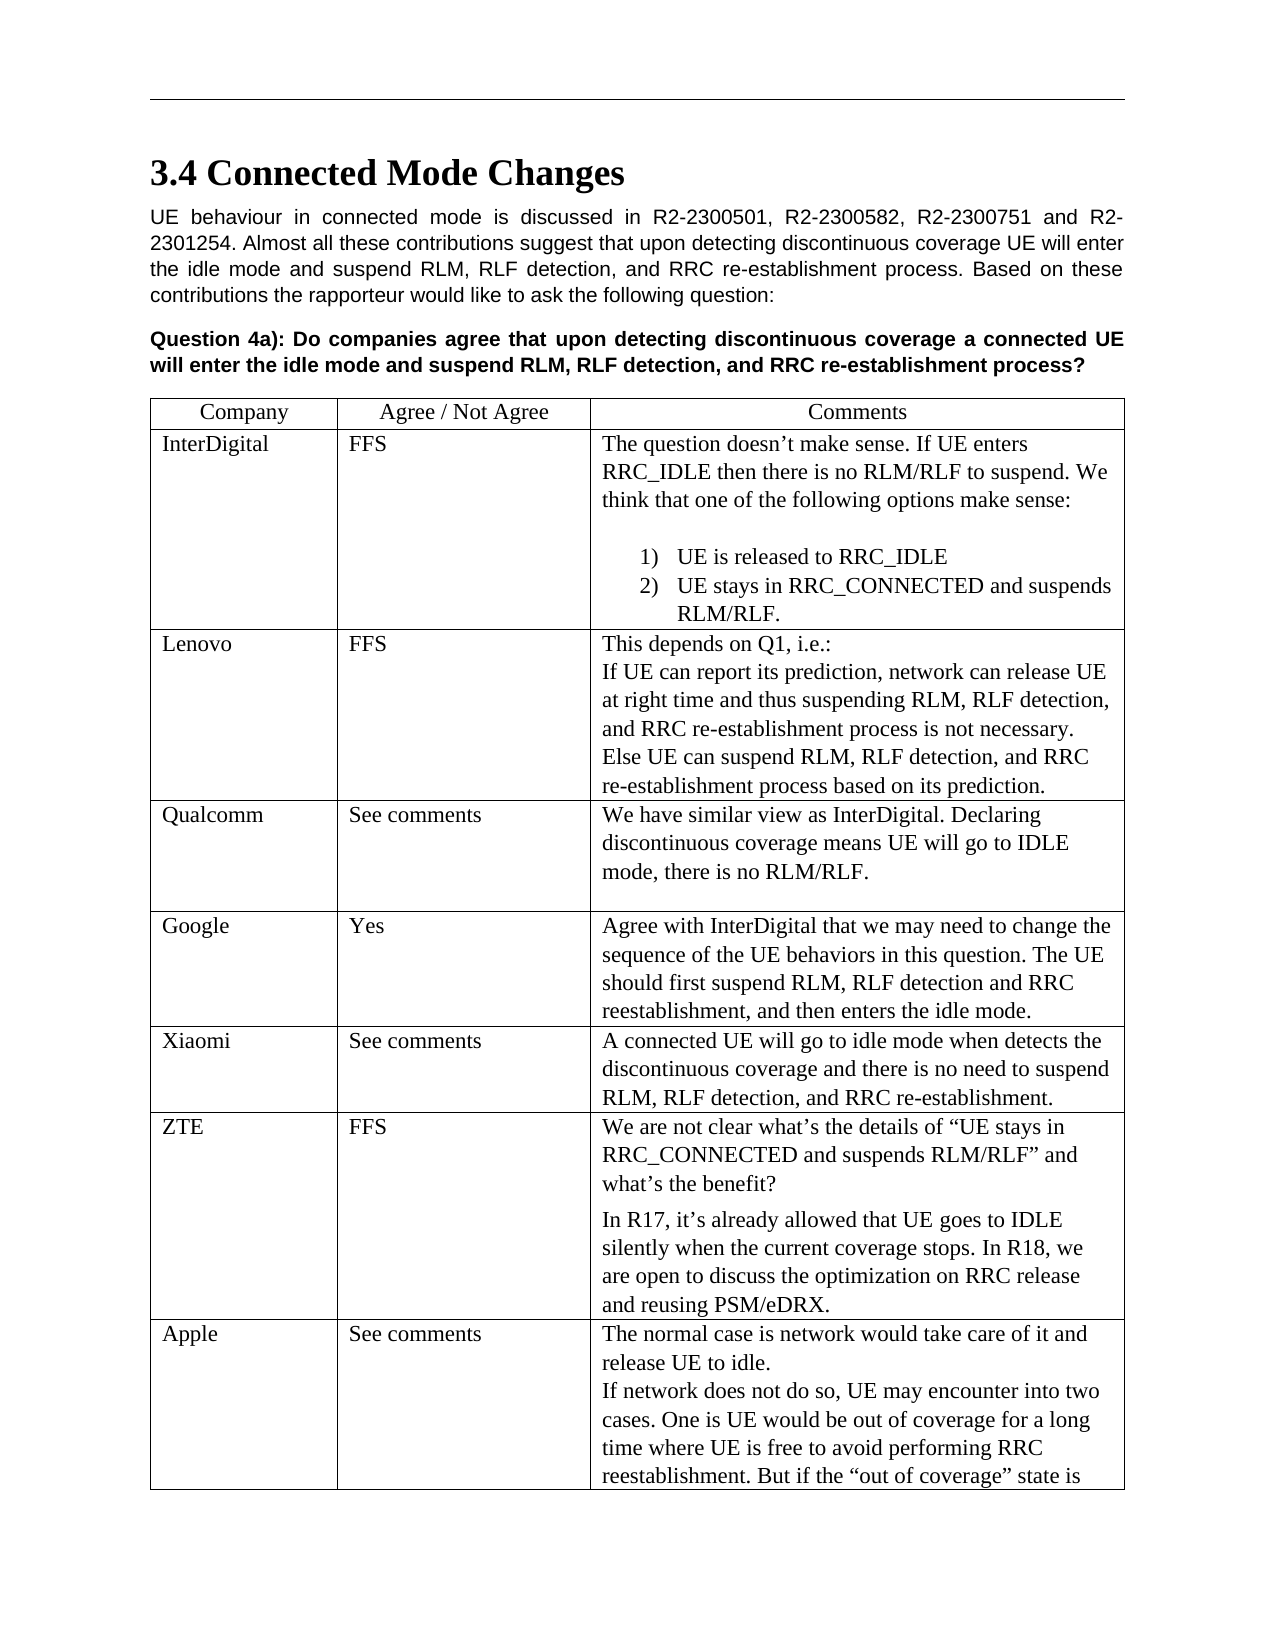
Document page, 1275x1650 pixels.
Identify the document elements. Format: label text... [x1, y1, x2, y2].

table_cell FFS [338, 630, 590, 800]
table_cell We have similar view as InterDigital. Declaring discontinuous coverage means UE will go to IDLE mode, there is no RLM/RLF. [591, 801, 1124, 911]
table_cell The question doesn’t make sense. If UE enters RRC_IDLE then there is no RLM/RLF to suspend. We think that one of the following options make sense: UE is released to RRC_IDLE UE stays in RRC_CONNECTED and suspends RLM/RLF. [591, 430, 1124, 628]
text Question 4a): Do companies agree that upon detecting discontinuous coverage a connected UE will enter the idle mode and suspend RLM, RLF detection, and RRC re-establishment process? [150, 327, 1125, 377]
table_header Agree / Not Agree [338, 399, 590, 429]
table_cell Apple [151, 1320, 337, 1489]
table_cell Google [151, 912, 337, 1026]
table_cell Agree with InterDigital that we may need to change the sequence of the UE behaviors in this question. The UE should first suspend RLM, RLF detection and RRC reestablishment, and then enters the idle mode. [591, 912, 1124, 1026]
table_cell Xiaomi [151, 1027, 337, 1112]
table_cell See comments [338, 801, 590, 911]
table_cell We are not clear what’s the details of “UE stays in RRC_CONNECTED and suspends RLM/RLF” and what’s the benefit? In R17, it’s already allowed that UE goes to IDLE silently when the current coverage stops. In R18, we are open to discuss the optimization on RRC release and reusing PSM/eDRX. [591, 1113, 1124, 1319]
table_cell InterDigital [151, 430, 337, 628]
table_cell Lenovo [151, 630, 337, 800]
table_cell This depends on Q1, i.e.: If UE can report its prediction, network can release UE at right time and thus suspending RLM, RLF detection, and RRC re-establishment process is not necessary. Else UE can suspend RLM, RLF detection, and RRC re-establishment process based on its prediction. [591, 630, 1124, 800]
table_header Comments [591, 399, 1124, 429]
table_cell ZTE [151, 1113, 337, 1319]
table_cell FFS [338, 430, 590, 628]
text UE behaviour in connected mode is discussed in R2-2300501, R2-2300582, R2-2300751 and R2-2301254. Almost all these contributions suggest that upon detecting discontinuous coverage UE will enter the idle mode and suspend RLM, RLF detection, and RRC re-establishment process. Based on these contributions the rapporteur would like to ask the following question: [150, 205, 1125, 306]
table_header Company [151, 399, 337, 429]
table_cell Yes [338, 912, 590, 1026]
table_cell See comments [338, 1320, 590, 1489]
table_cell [591, 1320, 1124, 1489]
subtitle 3.4 Connected Mode Changes [150, 150, 1125, 193]
table_cell Qualcomm [151, 801, 337, 911]
table_cell FFS [338, 1113, 590, 1319]
table_cell See comments [338, 1027, 590, 1112]
table_cell A connected UE will go to idle mode when detects the discontinuous coverage and there is no need to suspend RLM, RLF detection, and RRC re-establishment. [591, 1027, 1124, 1112]
